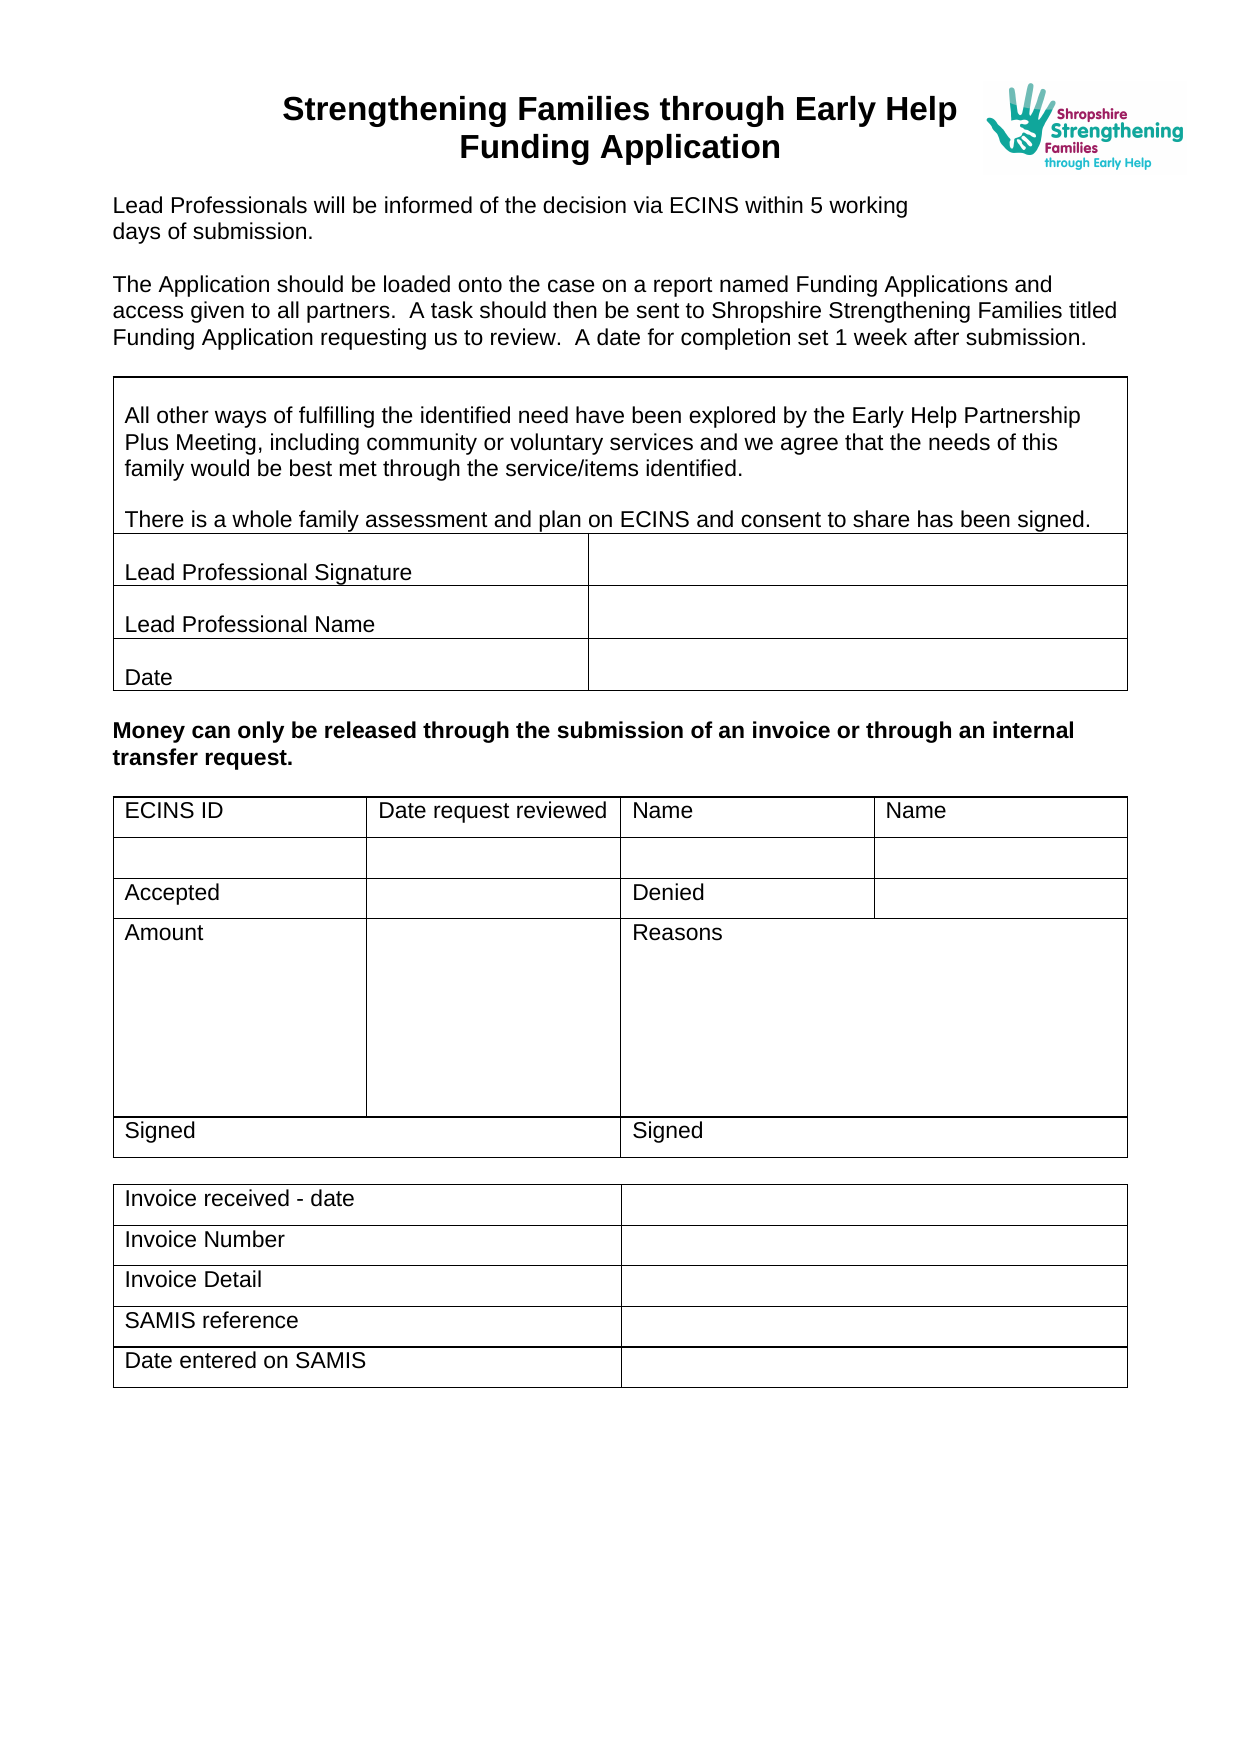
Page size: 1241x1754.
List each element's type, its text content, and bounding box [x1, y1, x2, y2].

table_cell [622, 1266, 1127, 1306]
table_cell Denied [621, 879, 874, 918]
table_cell Signed [621, 1118, 1127, 1157]
table_cell [621, 838, 874, 877]
table_cell Amount [114, 919, 366, 1116]
table_header All other ways of fulfilling the identified need have been explored by the Early Help Partnership Plus Meeting, including community or voluntary services and we agree that the needs of this family would be best met through the service/items identified. There is a whole family assessment and plan on ECINS and consent to share has been signed. [114, 378, 1127, 533]
table_cell Date entered on SAMIS [114, 1348, 621, 1387]
table_cell Accepted [114, 879, 366, 918]
table_cell Lead Professional Signature [114, 534, 588, 585]
table_cell Signed [114, 1118, 620, 1157]
table_cell [367, 838, 620, 877]
table_cell [622, 1226, 1127, 1265]
text The Application should be loaded onto the case on a report named Funding Applications and access given to all partners. A task should then be sent to Shropshire Strengthening Families titled Funding Application requesting us to review. A date for completion set 1 week after submission. [112, 271, 1128, 350]
table_cell [589, 534, 1127, 585]
table_cell Reasons [621, 919, 1127, 1116]
picture [983, 81, 1187, 175]
table_header Name [875, 798, 1127, 837]
table_header ECINS ID [114, 798, 366, 837]
table_cell [589, 639, 1127, 690]
table_cell Lead Professional Name [114, 586, 588, 638]
table_header [622, 1185, 1127, 1225]
table_header Name [621, 798, 874, 837]
table_cell [622, 1348, 1127, 1387]
table_cell [367, 919, 620, 1116]
table_cell [114, 838, 366, 877]
table_header Date request reviewed [367, 798, 620, 837]
text Money can only be released through the submission of an invoice or through an internal [112, 717, 1128, 744]
table_cell [875, 879, 1127, 918]
table_header Invoice received - date [114, 1185, 621, 1225]
table_cell [589, 586, 1127, 638]
table_cell Invoice Detail [114, 1266, 621, 1306]
table_cell [367, 879, 620, 918]
table_cell [875, 838, 1127, 877]
text Lead Professionals will be informed of the decision via ECINS within 5 working days of submission. [112, 192, 1128, 244]
table_cell [622, 1307, 1127, 1346]
text transfer request. [112, 744, 1128, 770]
table_cell Date [114, 639, 588, 690]
table_cell SAMIS reference [114, 1307, 621, 1346]
table_cell Invoice Number [114, 1226, 621, 1265]
